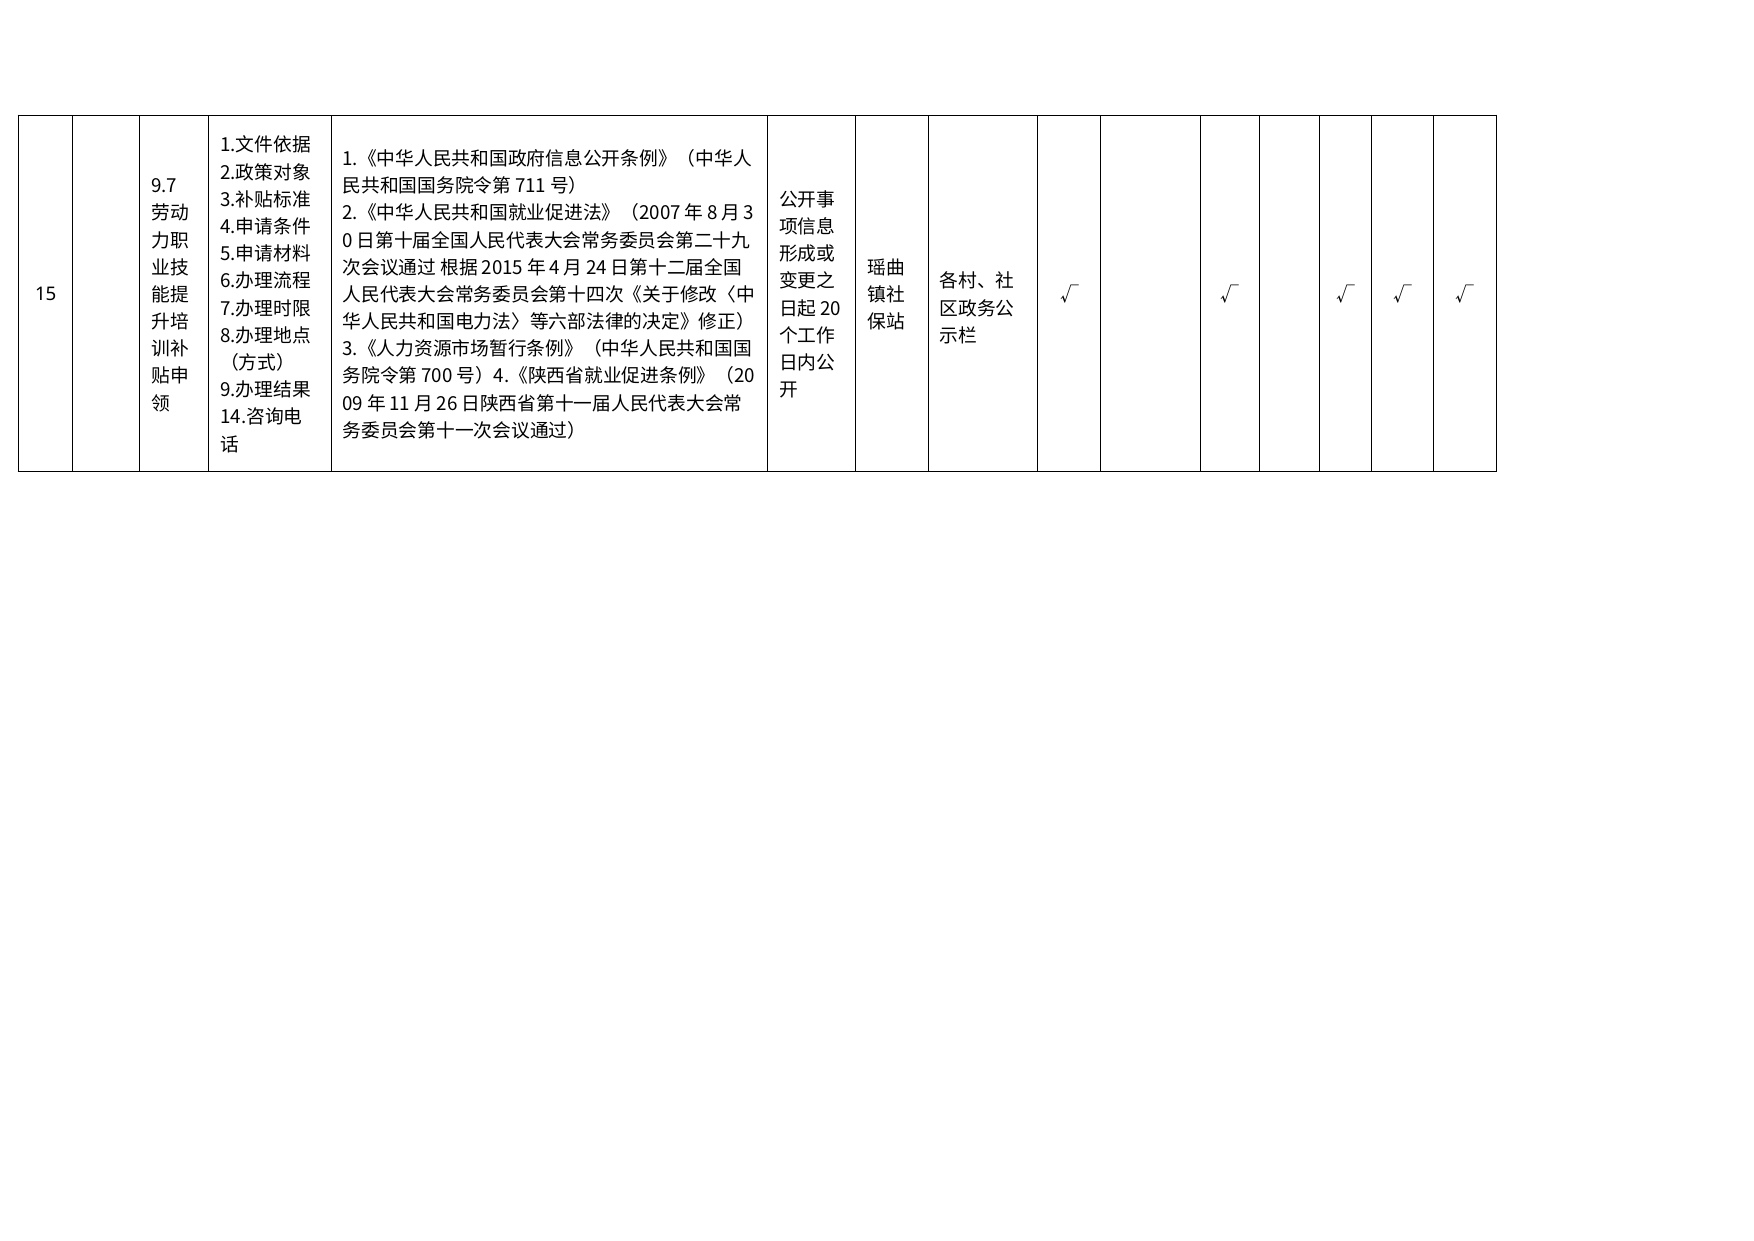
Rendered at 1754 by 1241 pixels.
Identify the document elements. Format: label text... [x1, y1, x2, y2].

table_cell 1.文件依据 2.政策对象 3.补贴标准 4.申请条件 5.申请材料 6.办理流程 7.办理时限 8.办理地点（方式） 9.办理结果 14.咨询电话 [209, 116, 331, 471]
table_cell √ [1320, 116, 1371, 471]
table_cell 9.7劳动力职业技能提升培训补贴申领 [140, 116, 208, 471]
table_cell √ [1372, 116, 1433, 471]
table_cell √ [1038, 116, 1100, 471]
table_cell 1.《中华人民共和国政府信息公开条例》（中华人民共和国国务院令第711号） 2.《中华人民共和国就业促进法》（2007年8月30日第十届全国人民代表大会常务委员会第二十九次会议通过 根据2015年4月24日第十二届全国人民代表大会常务委员会第十四次《关于修改〈中华人民共和国电力法〉等六部法律的决定》修正） 3.《人力资源市场暂行条例》（中华人民共和国国务院令第700号）4.《陕西省就业促进条例》（2009年11月26日陕西省第十一届人民代表大会常务委员会第十一次会议通过） [332, 116, 767, 471]
table_cell √ [1201, 116, 1259, 471]
table_cell 瑶曲镇社保站 [856, 116, 928, 471]
table_cell [1260, 116, 1319, 471]
table_cell [1101, 116, 1200, 471]
table_cell √ [1434, 116, 1496, 471]
table_cell [73, 116, 139, 471]
table_cell 各村、社区政务公示栏 [929, 116, 1037, 471]
table_cell 15 [19, 116, 72, 471]
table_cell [768, 116, 855, 471]
